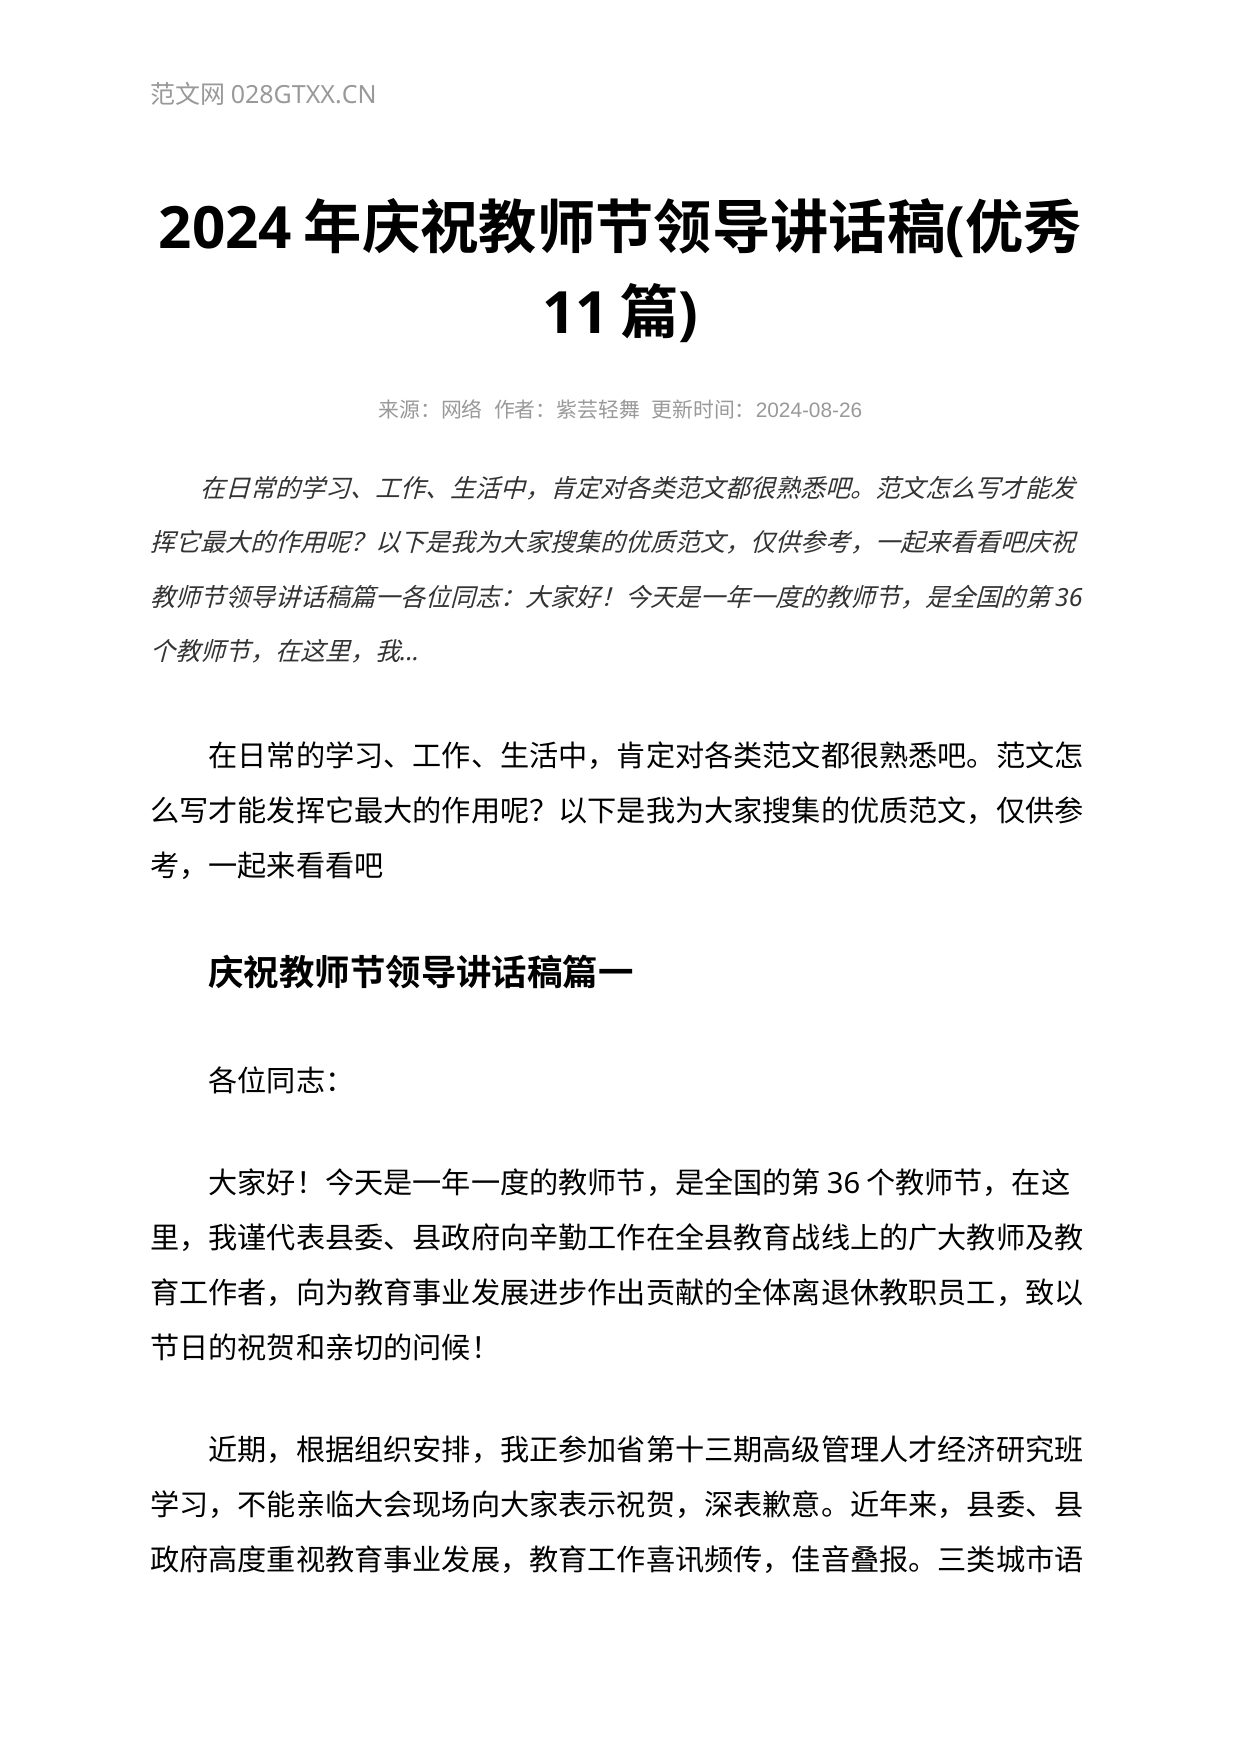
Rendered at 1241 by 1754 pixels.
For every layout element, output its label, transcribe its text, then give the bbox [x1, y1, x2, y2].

text 各位同志： [150, 1058, 1090, 1100]
text 在日常的学习、工作、生活中，肯定对各类范文都很熟悉吧。范文怎么写才能发挥它最大的作用呢？以下是我为大家搜集的优质范文，仅供参考，一起来看看吧 [150, 733, 1090, 885]
text 庆祝教师节领导讲话稿篇一 [150, 944, 1090, 996]
text 来源：网络 作者：紫芸轻舞 更新时间：2024-08-26 [150, 398, 1090, 422]
subtitle 2024年庆祝教师节领导讲话稿(优秀11篇) [150, 181, 1090, 351]
text 在日常的学习、工作、生活中，肯定对各类范文都很熟悉吧。范文怎么写才能发挥它最大的作用呢？以下是我为大家搜集的优质范文，仅供参考，一起来看看吧庆祝教师节领导讲话稿篇一各位同志：大家好！今天是一年一度的教师节，是全国的第36个教师节，在这里，我... [150, 468, 1090, 668]
text 大家好！今天是一年一度的教师节，是全国的第36个教师节，在这里，我谨代表县委、县政府向辛勤工作在全县教育战线上的广大教师及教育工作者，向为教育事业发展进步作出贡献的全体离退休教职员工，致以节日的祝贺和亲切的问候！ [150, 1160, 1090, 1367]
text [150, 1426, 1090, 1578]
